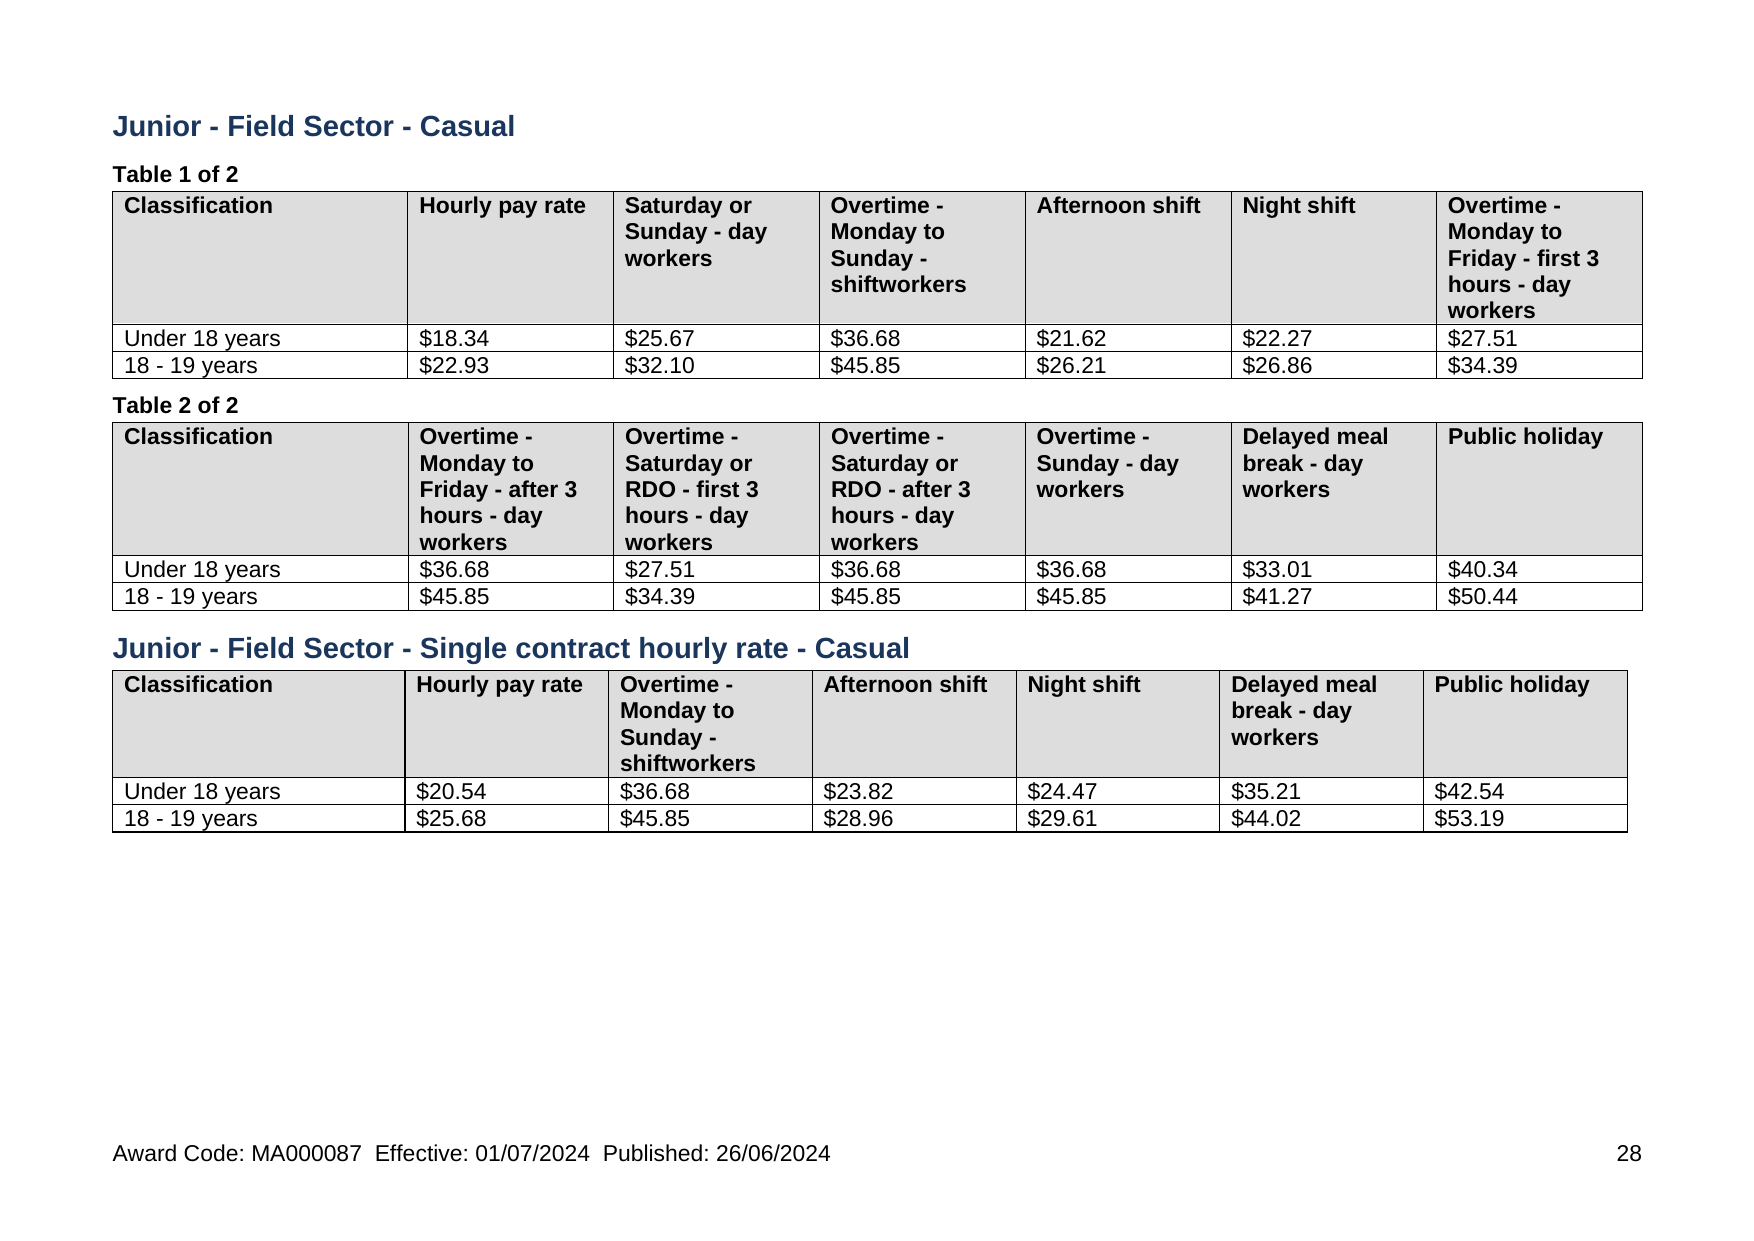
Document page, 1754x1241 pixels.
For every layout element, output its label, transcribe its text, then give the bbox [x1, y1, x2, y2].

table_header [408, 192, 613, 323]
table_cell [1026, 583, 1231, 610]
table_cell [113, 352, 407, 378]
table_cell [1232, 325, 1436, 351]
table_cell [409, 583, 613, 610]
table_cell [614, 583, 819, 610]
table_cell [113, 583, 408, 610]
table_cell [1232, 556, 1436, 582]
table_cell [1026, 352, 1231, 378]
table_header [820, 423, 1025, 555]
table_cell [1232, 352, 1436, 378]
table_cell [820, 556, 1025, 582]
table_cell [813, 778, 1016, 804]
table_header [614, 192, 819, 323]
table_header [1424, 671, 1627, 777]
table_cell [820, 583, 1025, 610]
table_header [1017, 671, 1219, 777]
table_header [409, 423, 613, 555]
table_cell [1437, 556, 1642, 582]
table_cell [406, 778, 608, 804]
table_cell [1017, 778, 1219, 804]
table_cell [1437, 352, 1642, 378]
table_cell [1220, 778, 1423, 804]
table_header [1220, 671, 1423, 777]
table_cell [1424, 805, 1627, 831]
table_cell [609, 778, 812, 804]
text Table 2 of 2 [112, 392, 1642, 418]
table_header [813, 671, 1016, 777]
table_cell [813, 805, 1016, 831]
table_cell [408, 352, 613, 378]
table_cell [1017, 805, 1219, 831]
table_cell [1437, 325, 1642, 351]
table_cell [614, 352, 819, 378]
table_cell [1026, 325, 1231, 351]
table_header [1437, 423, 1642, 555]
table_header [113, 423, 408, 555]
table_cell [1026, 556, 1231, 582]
text Table 1 of 2 [112, 161, 1642, 187]
subtitle Junior - Field Sector - Casual [112, 109, 1642, 143]
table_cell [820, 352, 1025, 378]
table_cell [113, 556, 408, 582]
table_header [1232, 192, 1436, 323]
subtitle Junior - Field Sector - Single contract hourly rate - Casual [112, 632, 1642, 665]
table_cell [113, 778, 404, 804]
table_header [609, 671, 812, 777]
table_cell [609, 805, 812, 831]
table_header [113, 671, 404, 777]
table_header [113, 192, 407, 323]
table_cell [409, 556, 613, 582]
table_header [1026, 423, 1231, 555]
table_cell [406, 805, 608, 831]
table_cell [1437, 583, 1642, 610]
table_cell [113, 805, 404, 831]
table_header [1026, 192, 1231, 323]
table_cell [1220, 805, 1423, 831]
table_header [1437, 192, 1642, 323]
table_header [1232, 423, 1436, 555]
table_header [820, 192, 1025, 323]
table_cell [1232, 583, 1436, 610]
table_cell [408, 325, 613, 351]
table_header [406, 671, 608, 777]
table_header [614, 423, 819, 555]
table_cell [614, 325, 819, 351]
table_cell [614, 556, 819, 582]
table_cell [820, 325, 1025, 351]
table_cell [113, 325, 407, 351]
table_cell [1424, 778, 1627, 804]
